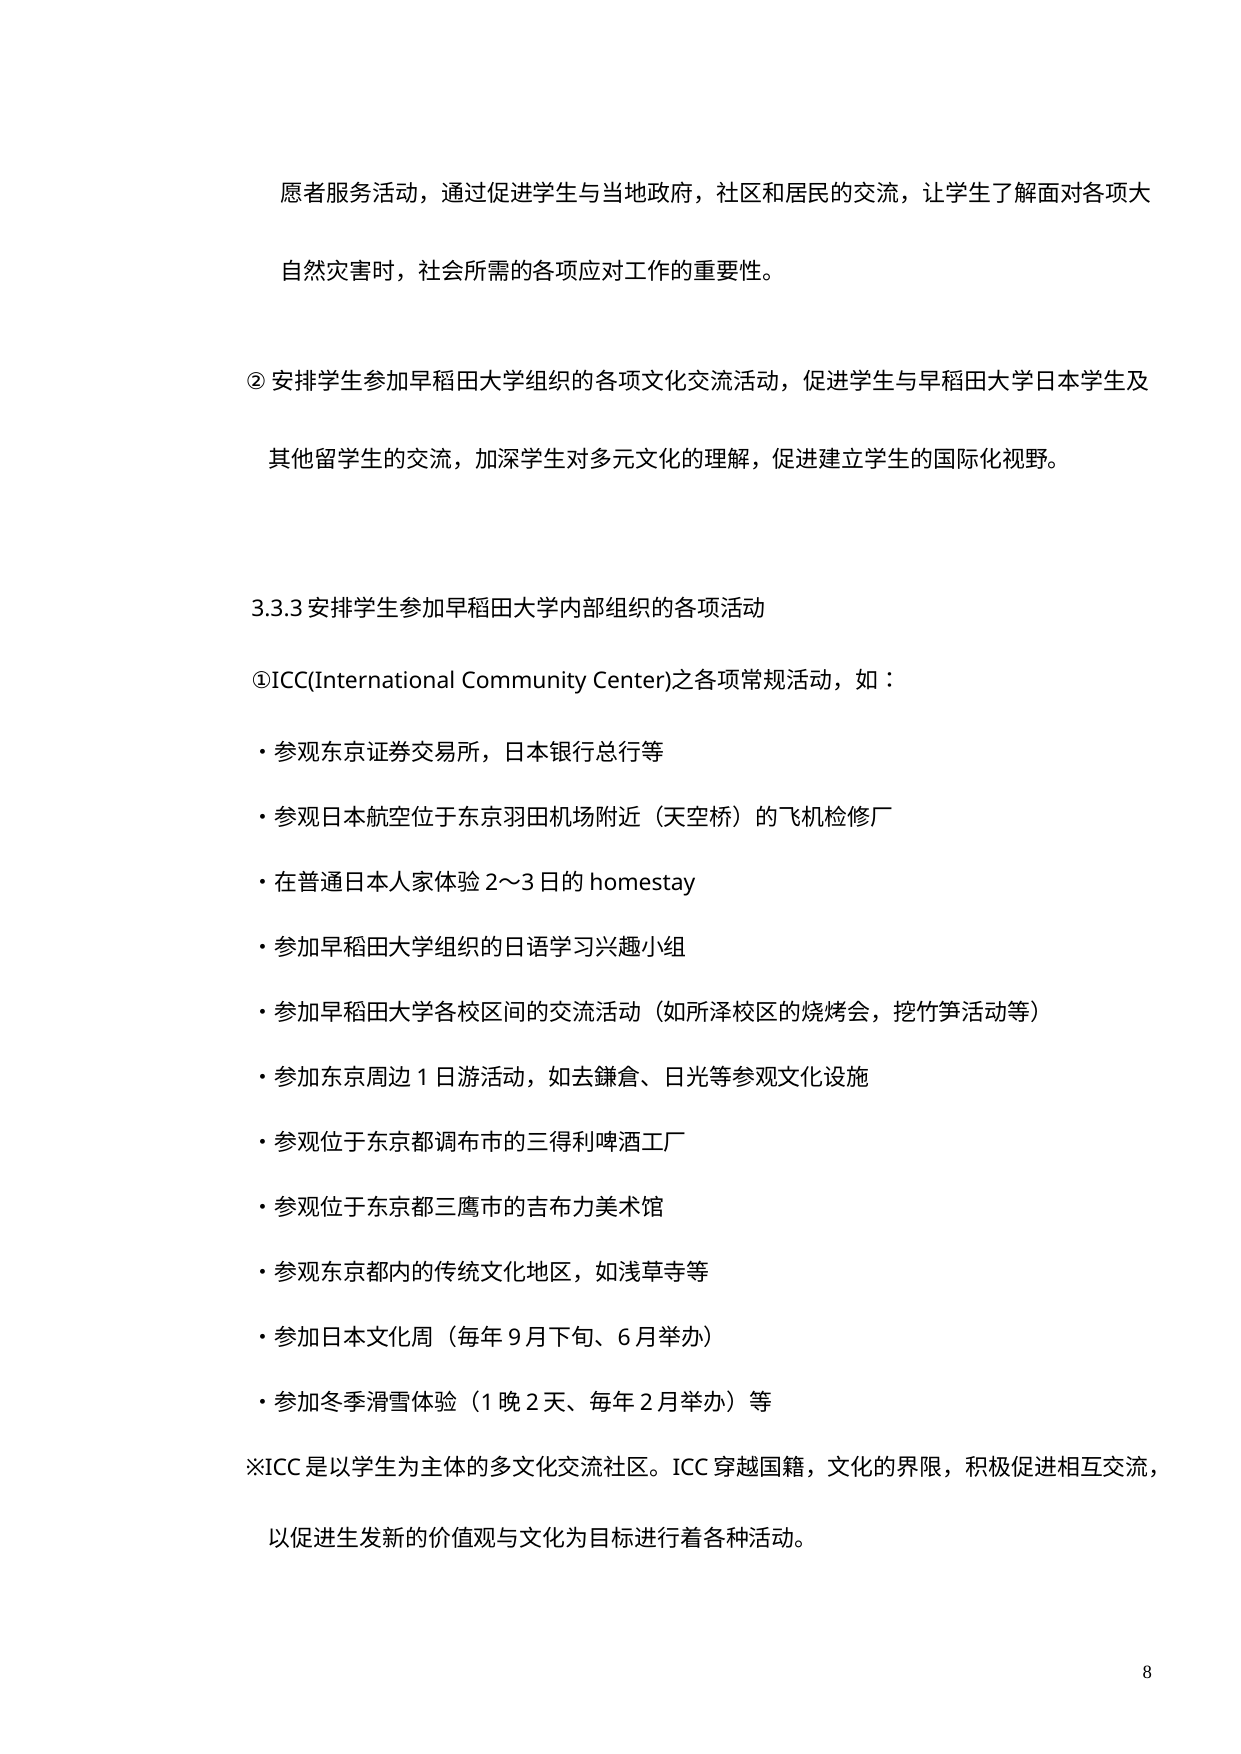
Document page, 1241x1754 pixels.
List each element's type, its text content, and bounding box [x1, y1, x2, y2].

text ・在普通日本人家体验2～3日的homestay [251, 847, 1152, 912]
text ・参观东京证券交易所，日本银行总行等 [251, 717, 1152, 782]
text ・参加东京周边1日游活动，如去鎌倉、日光等参观文化设施 [251, 1042, 1152, 1107]
text 3.3.3安排学生参加早稻田大学内部组织的各项活动 [236, 574, 1152, 639]
text 以促进生发新的价值观与文化为目标进行着各种活动。 [267, 1504, 1152, 1569]
text ・参加日本文化周（毎年9月下旬、6月举办） [251, 1302, 1152, 1367]
text ・参观位于东京都调布市的三得利啤酒工厂 [251, 1107, 1152, 1172]
text ・参观东京都内的传统文化地区，如浅草寺等 [251, 1237, 1152, 1302]
text ・参加早稻田大学组织的日语学习兴趣小组 [251, 912, 1152, 977]
text ※ICC是以学生为主体的多文化交流社区。ICC穿越国籍，文化的界限，积极促进相互交流， [246, 1432, 1152, 1497]
text ・参加早稻田大学各校区间的交流活动（如所泽校区的烧烤会，挖竹笋活动等） [251, 977, 1152, 1042]
list ②安排学生参加早稻田大学组织的各项文化交流活动，促进学生与早稻田大学日本学生及其他留学生的交流，加深学生对多元文化的理解，促进建立学生的国际化视野。 [246, 347, 1152, 490]
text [251, 159, 1152, 302]
text ・参观位于东京都三鹰市的吉布力美术馆 [251, 1172, 1152, 1237]
text ①ICC(International Community Center)之各项常规活动，如： [236, 646, 1152, 711]
text ・参加冬季滑雪体验（1晚2天、毎年2月举办）等 [251, 1367, 1152, 1432]
text ・参观日本航空位于东京羽田机场附近（天空桥）的飞机检修厂 [251, 782, 1152, 847]
